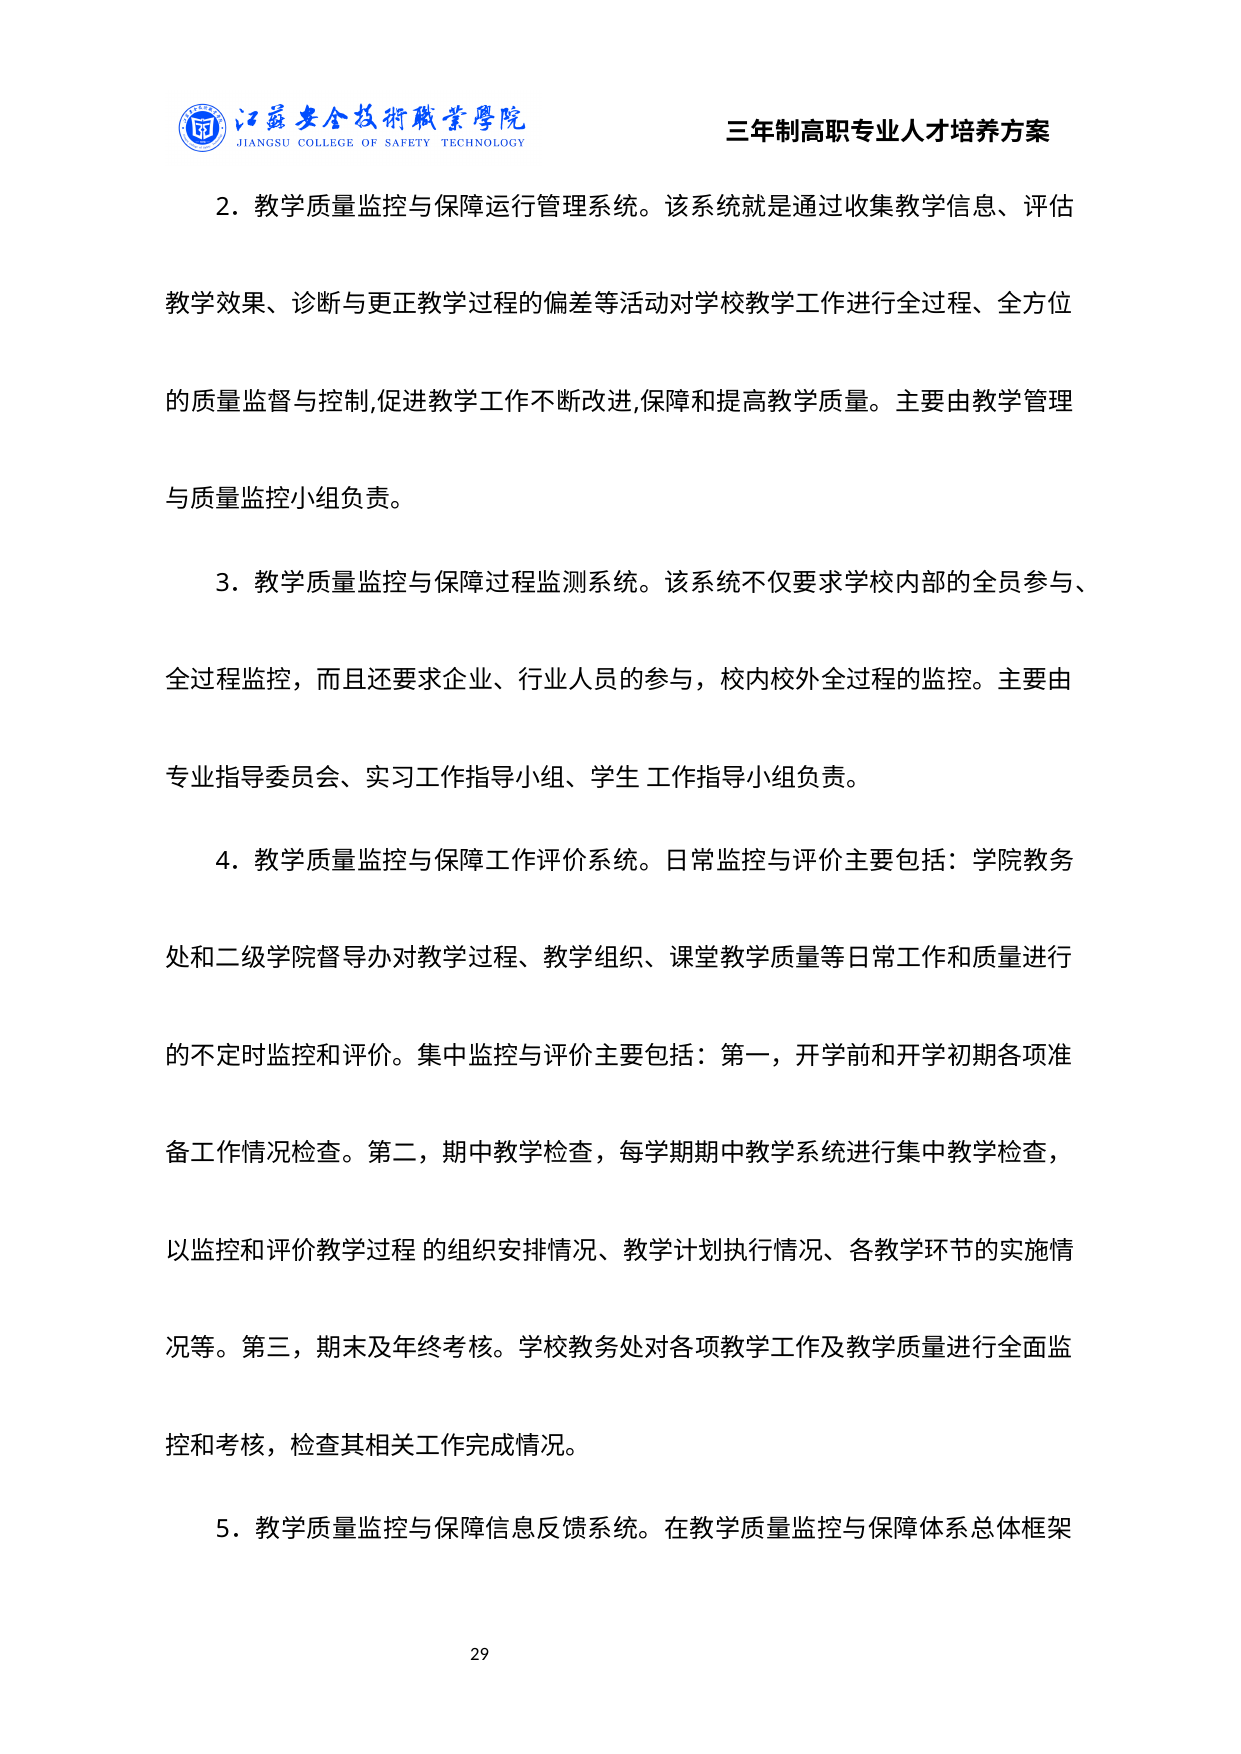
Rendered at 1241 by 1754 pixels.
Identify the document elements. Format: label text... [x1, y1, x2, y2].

list 教学质量监控与保障过程监测系统。该系统不仅要求学校内部的全员参与、全过程监控，而且还要求企业、行业人员的参与，校内校外全过程的监控。主要由专业指导委员会、实习工作指导小组、学生 工作指导小组负责。 [165, 548, 1075, 808]
list 教学质量监控与保障运行管理系统。该系统就是通过收集教学信息、评估教学效果、诊断与更正教学过程的偏差等活动对学校教学工作进行全过程、全方位的质量监督与控制,促进教学工作不断改进,保障和提高教学质量。主要由教学管理与质量监控小组负责。 [165, 172, 1075, 529]
picture [165, 90, 543, 166]
list 教学质量监控与保障工作评价系统。日常监控与评价主要包括：学院教务处和二级学院督导办对教学过程、教学组织、课堂教学质量等日常工作和质量进行的不定时监控和评价。集中监控与评价主要包括：第一，开学前和开学初期各项准备工作情况检查。第二，期中教学检查，每学期期中教学系统进行集中教学检查，以监控和评价教学过程 的组织安排情况、教学计划执行情况、各教学环节的实施情况等。第三，期末及年终考核。学校教务处对各项教学工作及教学质量进行全面监控和考核，检查其相关工作完成情况。 [165, 826, 1075, 1476]
